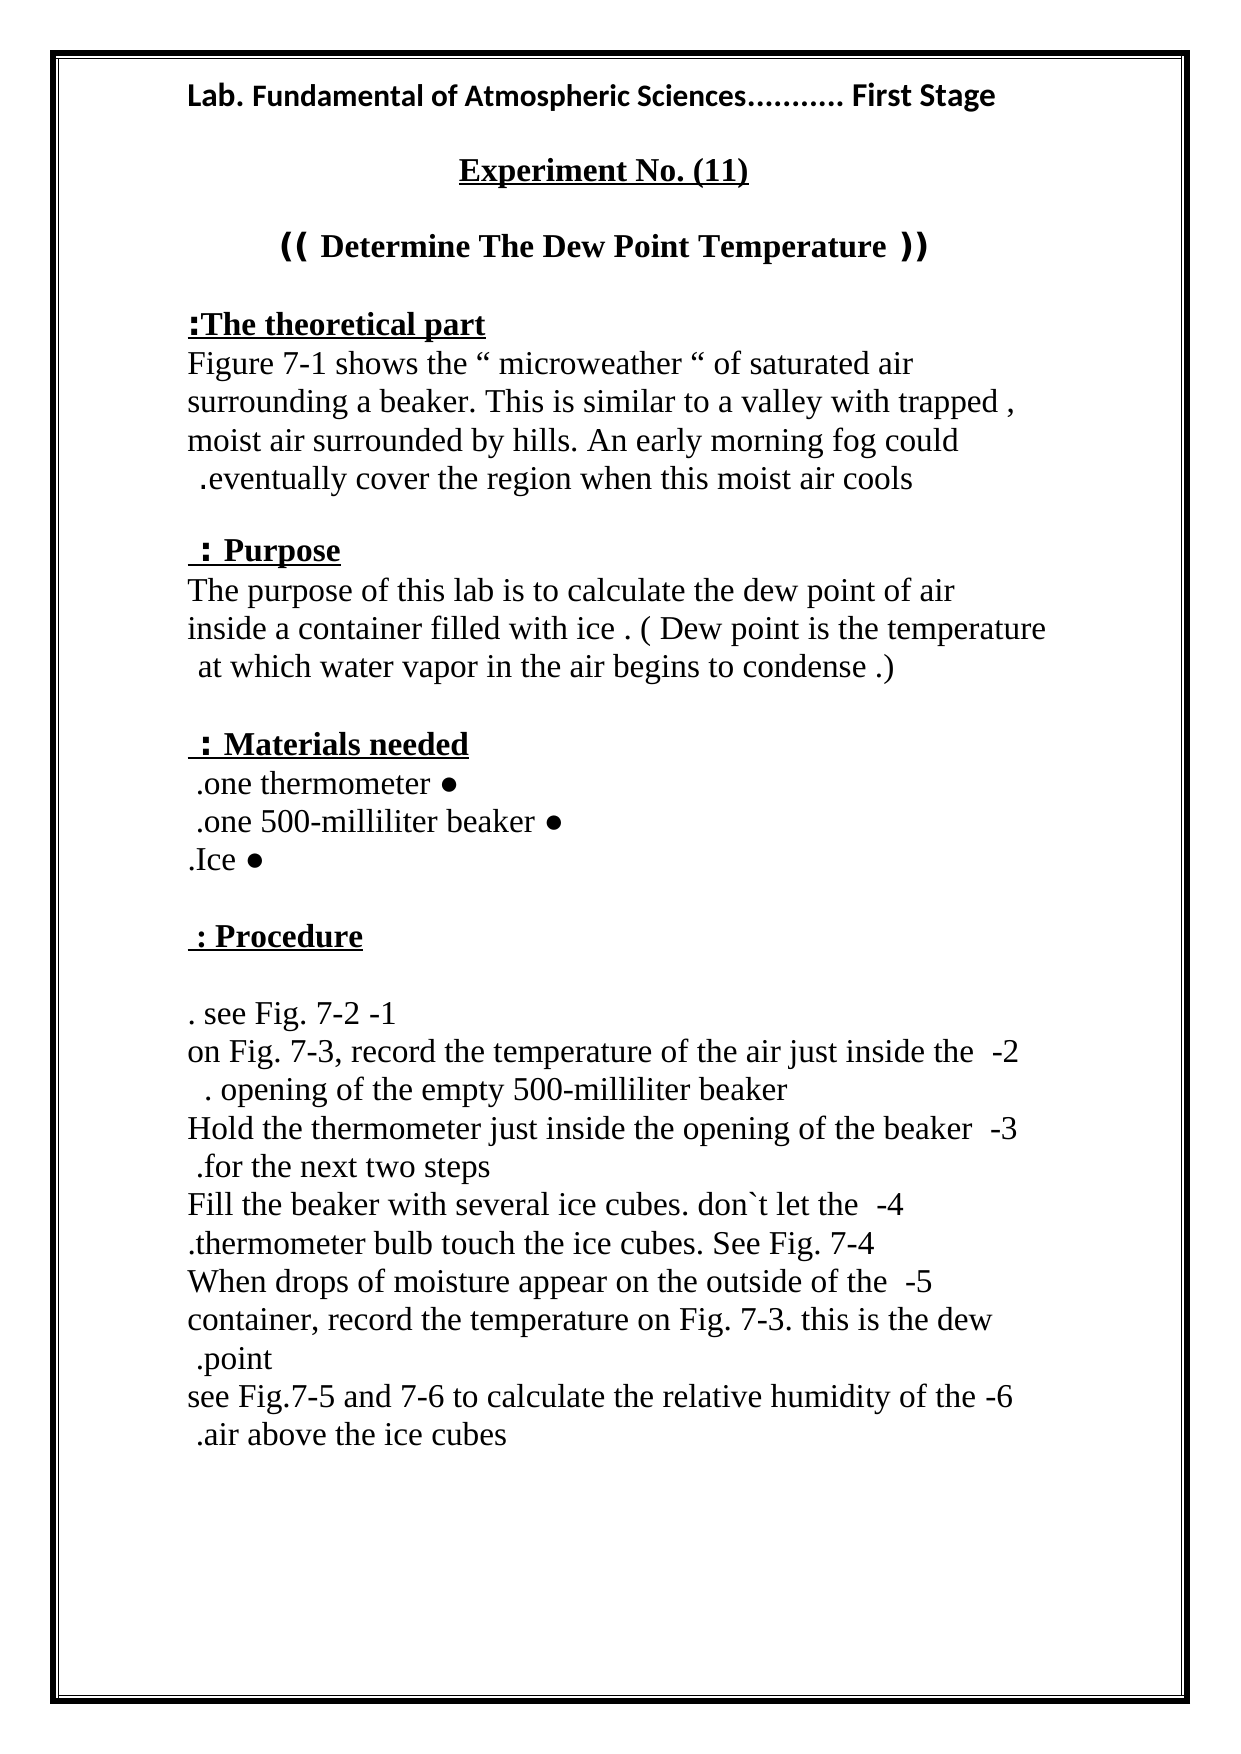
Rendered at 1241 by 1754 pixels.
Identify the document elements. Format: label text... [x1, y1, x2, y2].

text 4- Fill the beaker with several ice cubes. don`t let the thermometer bulb touch the ice cubes. See Fig. 7-4. [187, 1184, 1059, 1261]
text (( Determine The Dew Point Temperature )) [187, 227, 1059, 266]
text ● one 500-milliliter beaker. [187, 801, 1059, 839]
text Purpose : [187, 531, 1059, 570]
text ● one thermometer. [187, 763, 1059, 801]
text 3- Hold the thermometer just inside the opening of the beaker for the next two steps. [187, 1108, 1059, 1184]
text The purpose of this lab is to calculate the dew point of air inside a container filled with ice . ( Dew point is the temperature at which water vapor in the air begins to condense .) [187, 570, 1059, 686]
text Experiment No. (11) [187, 150, 1059, 188]
text Materials needed : [187, 724, 1059, 763]
text 1- see Fig. 7-2 . [187, 993, 1059, 1031]
text 5- When drops of moisture appear on the outside of the container, record the temperature on Fig. 7-3. this is the dew point. [187, 1261, 1059, 1376]
text Procedure : [187, 916, 1059, 954]
text Figure 7-1 shows the “ microweather “ of saturated air surrounding a beaker. This is similar to a valley with trapped , moist air surrounded by hills. An early morning fog could eventually cover the region when this moist air cools. [187, 343, 1059, 497]
text 2- on Fig. 7-3, record the temperature of the air just inside the opening of the empty 500-milliliter beaker . [187, 1031, 1059, 1108]
text The theoretical part: [187, 304, 1059, 343]
text 6- see Fig.7-5 and 7-6 to calculate the relative humidity of the air above the ice cubes. [187, 1376, 1059, 1453]
text ● Ice. [187, 839, 1059, 878]
